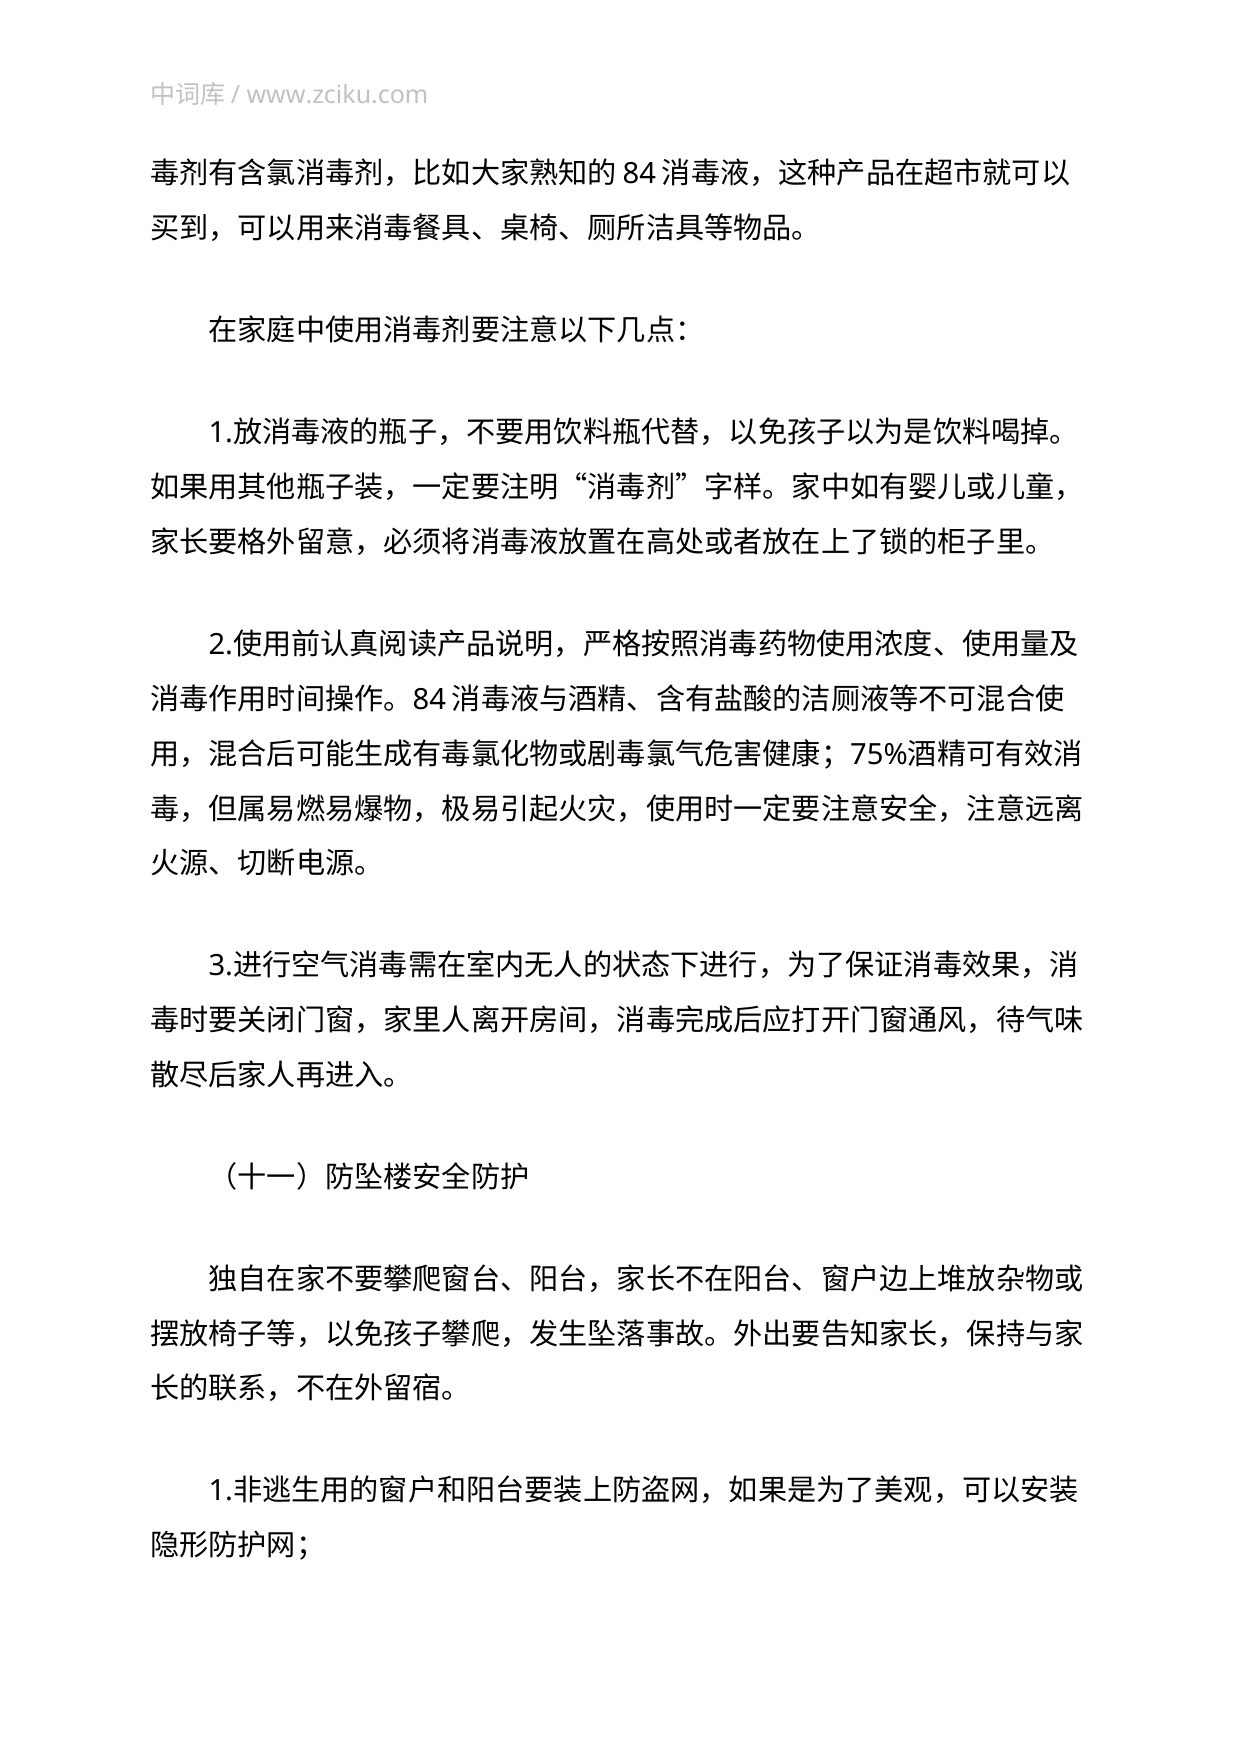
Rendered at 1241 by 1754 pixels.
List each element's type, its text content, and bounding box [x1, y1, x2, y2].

text 独自在家不要攀爬窗台、阳台，家长不在阳台、窗户边上堆放杂物或摆放椅子等，以免孩子攀爬，发生坠落事故。外出要告知家长，保持与家长的联系，不在外留宿。 [150, 1255, 1090, 1407]
text 2.使用前认真阅读产品说明，严格按照消毒药物使用浓度、使用量及消毒作用时间操作。84消毒液与酒精、含有盐酸的洁厕液等不可混合使用，混合后可能生成有毒氯化物或剧毒氯气危害健康；75%酒精可有效消毒，但属易燃易爆物，极易引起火灾，使用时一定要注意安全，注意远离火源、切断电源。 [150, 620, 1090, 882]
text （十一）防坠楼安全防护 [150, 1153, 1090, 1196]
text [150, 150, 1090, 247]
text 3.进行空气消毒需在室内无人的状态下进行，为了保证消毒效果，消毒时要关闭门窗，家里人离开房间，消毒完成后应打开门窗通风，待气味散尽后家人再进入。 [150, 942, 1090, 1094]
text 1.放消毒液的瓶子，不要用饮料瓶代替，以免孩子以为是饮料喝掉。如果用其他瓶子装，一定要注明“消毒剂”字样。家中如有婴儿或儿童，家长要格外留意，必须将消毒液放置在高处或者放在上了锁的柜子里。 [150, 408, 1090, 561]
text 在家庭中使用消毒剂要注意以下几点： [150, 307, 1090, 349]
text 1.非逃生用的窗户和阳台要装上防盗网，如果是为了美观，可以安装隐形防护网； [150, 1467, 1090, 1564]
